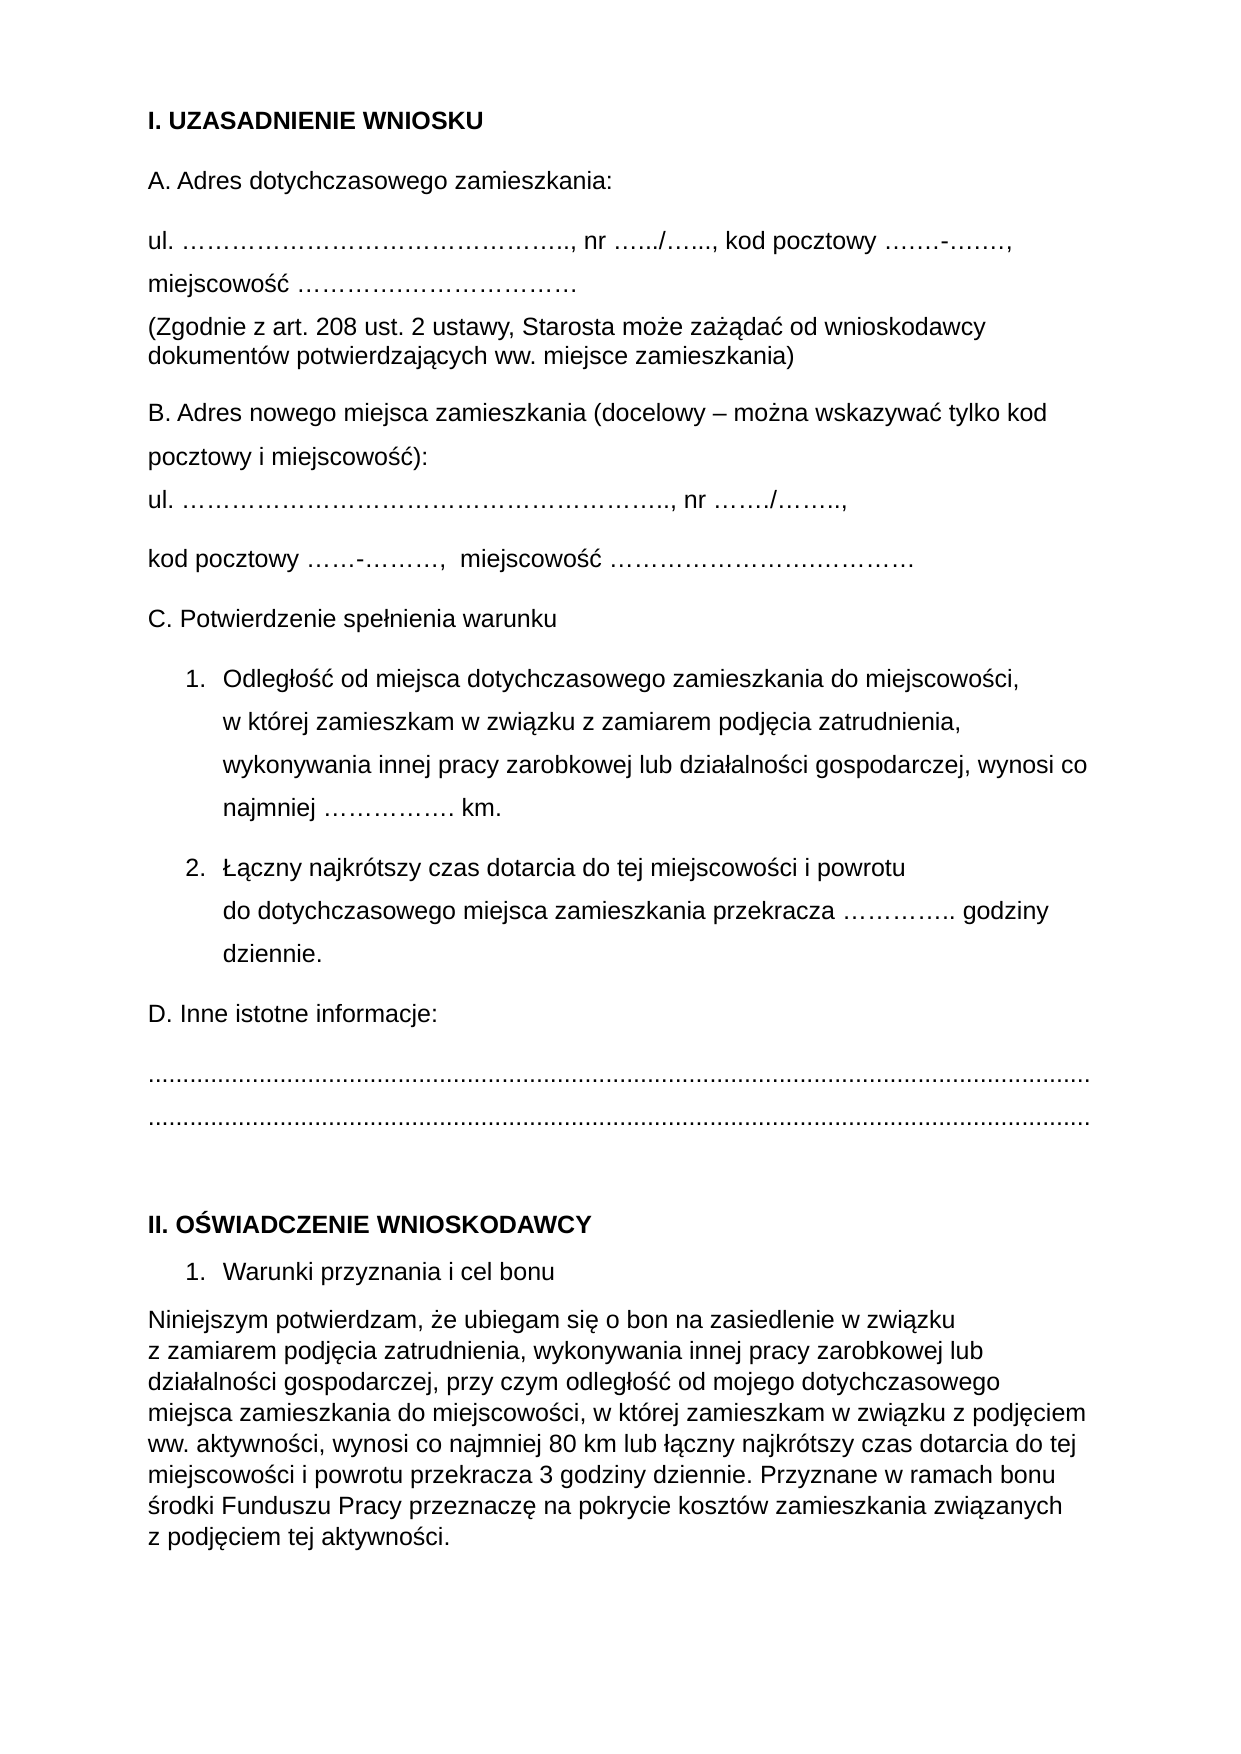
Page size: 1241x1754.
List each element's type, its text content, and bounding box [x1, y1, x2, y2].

text ul. ……………………………………….., nr ….../…..., kod pocztowy ….…-….…, miejscowość ………….………………… [148, 226, 1092, 298]
text I. UZASADNIENIE WNIOSKU [148, 106, 1092, 135]
list Odległość od miejsca dotychczasowego zamieszkania do miejscowości, w której zamieszkam w związku z zamiarem podjęcia zatrudnienia, wykonywania innej pracy zarobkowej lub działalności gospodarczej, wynosi co najmniej ……………. km. [185, 664, 1092, 822]
text C. Potwierdzenie spełnienia warunku [148, 604, 1092, 633]
text B. Adres nowego miejsca zamieszkania (docelowy – można wskazywać tylko kod pocztowy i miejscowość): ul. ………………………………………………….., nr ……./…….., [148, 398, 1092, 513]
text kod pocztowy ……-………, miejscowość …………………….………… [148, 544, 1092, 573]
text (Zgodnie z art. 208 ust. 2 ustawy, Starosta może zażądać od wnioskodawcy dokumentów potwierdzających ww. miejsce zamieszkania) [148, 312, 1092, 370]
text A. Adres dotychczasowego zamieszkania: [148, 166, 1092, 195]
text Niniejszym potwierdzam, że ubiegam się o bon na zasiedlenie w związku z zamiarem podjęcia zatrudnienia, wykonywania innej pracy zarobkowej lub działalności gospodarczej, przy czym odległość od mojego dotychczasowego miejsca zamieszkania do miejscowości, w której zamieszkam w związku z podjęciem ww. aktywności, wynosi co najmniej 80 km lub łączny najkrótszy czas dotarcia do tej miejscowości i powrotu przekracza 3 godziny dziennie. Przyznane w ramach bonu środki Funduszu Pracy przeznaczę na pokrycie kosztów zamieszkania związanych z podjęciem tej aktywności. [148, 1305, 1092, 1551]
list Łączny najkrótszy czas dotarcia do tej miejscowości i powrotu do dotychczasowego miejsca zamieszkania przekracza ………….. godziny dziennie. [185, 853, 1092, 968]
list Warunki przyznania i cel bonu [185, 1257, 1092, 1286]
text II. OŚWIADCZENIE WNIOSKODAWCY [148, 1210, 1092, 1238]
text ................................................................................................................................................................................................................................................................................ [148, 1059, 1092, 1131]
text D. Inne istotne informacje: [148, 999, 1092, 1028]
